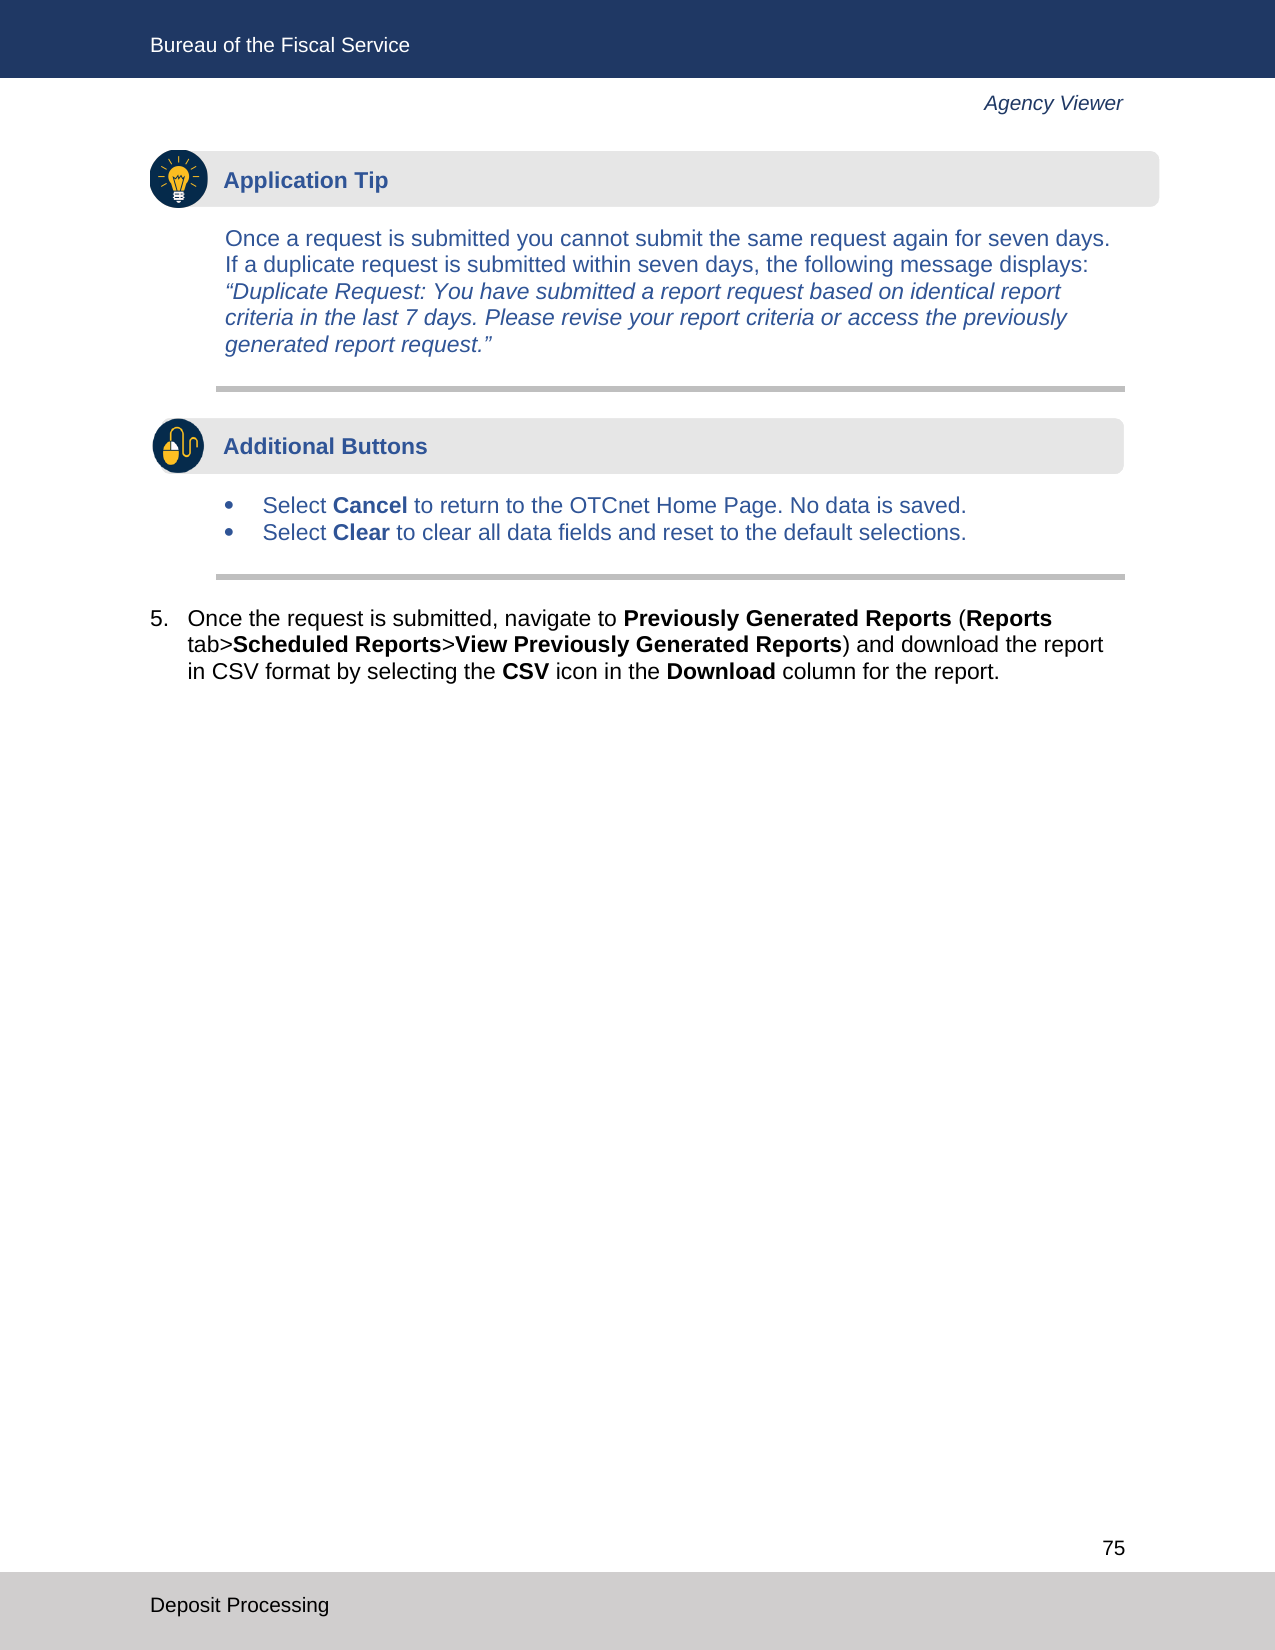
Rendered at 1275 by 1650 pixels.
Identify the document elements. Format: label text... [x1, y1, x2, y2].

list Once the request is submitted, navigate to Previously Generated Reports (Reports tab>Scheduled Reports>View Previously Generated Reports) and download the report in CSV format by selecting the CSV icon in the Download column for the report. [150, 605, 1125, 684]
text Once a request is submitted you cannot submit the same request again for seven days. If a duplicate request is submitted within seven days, the following message displays: “Duplicate Request: You have submitted a report request based on identical report criteria in the last 7 days. Please revise your report criteria or access the previously generated report request.” [225, 225, 1125, 357]
text Select Cancel to return to the OTCnet Home Page. No data is saved. [225, 492, 1125, 518]
picture [150, 416, 205, 475]
text Select Clear to clear all data fields and reset to the default selections. [225, 518, 1125, 545]
